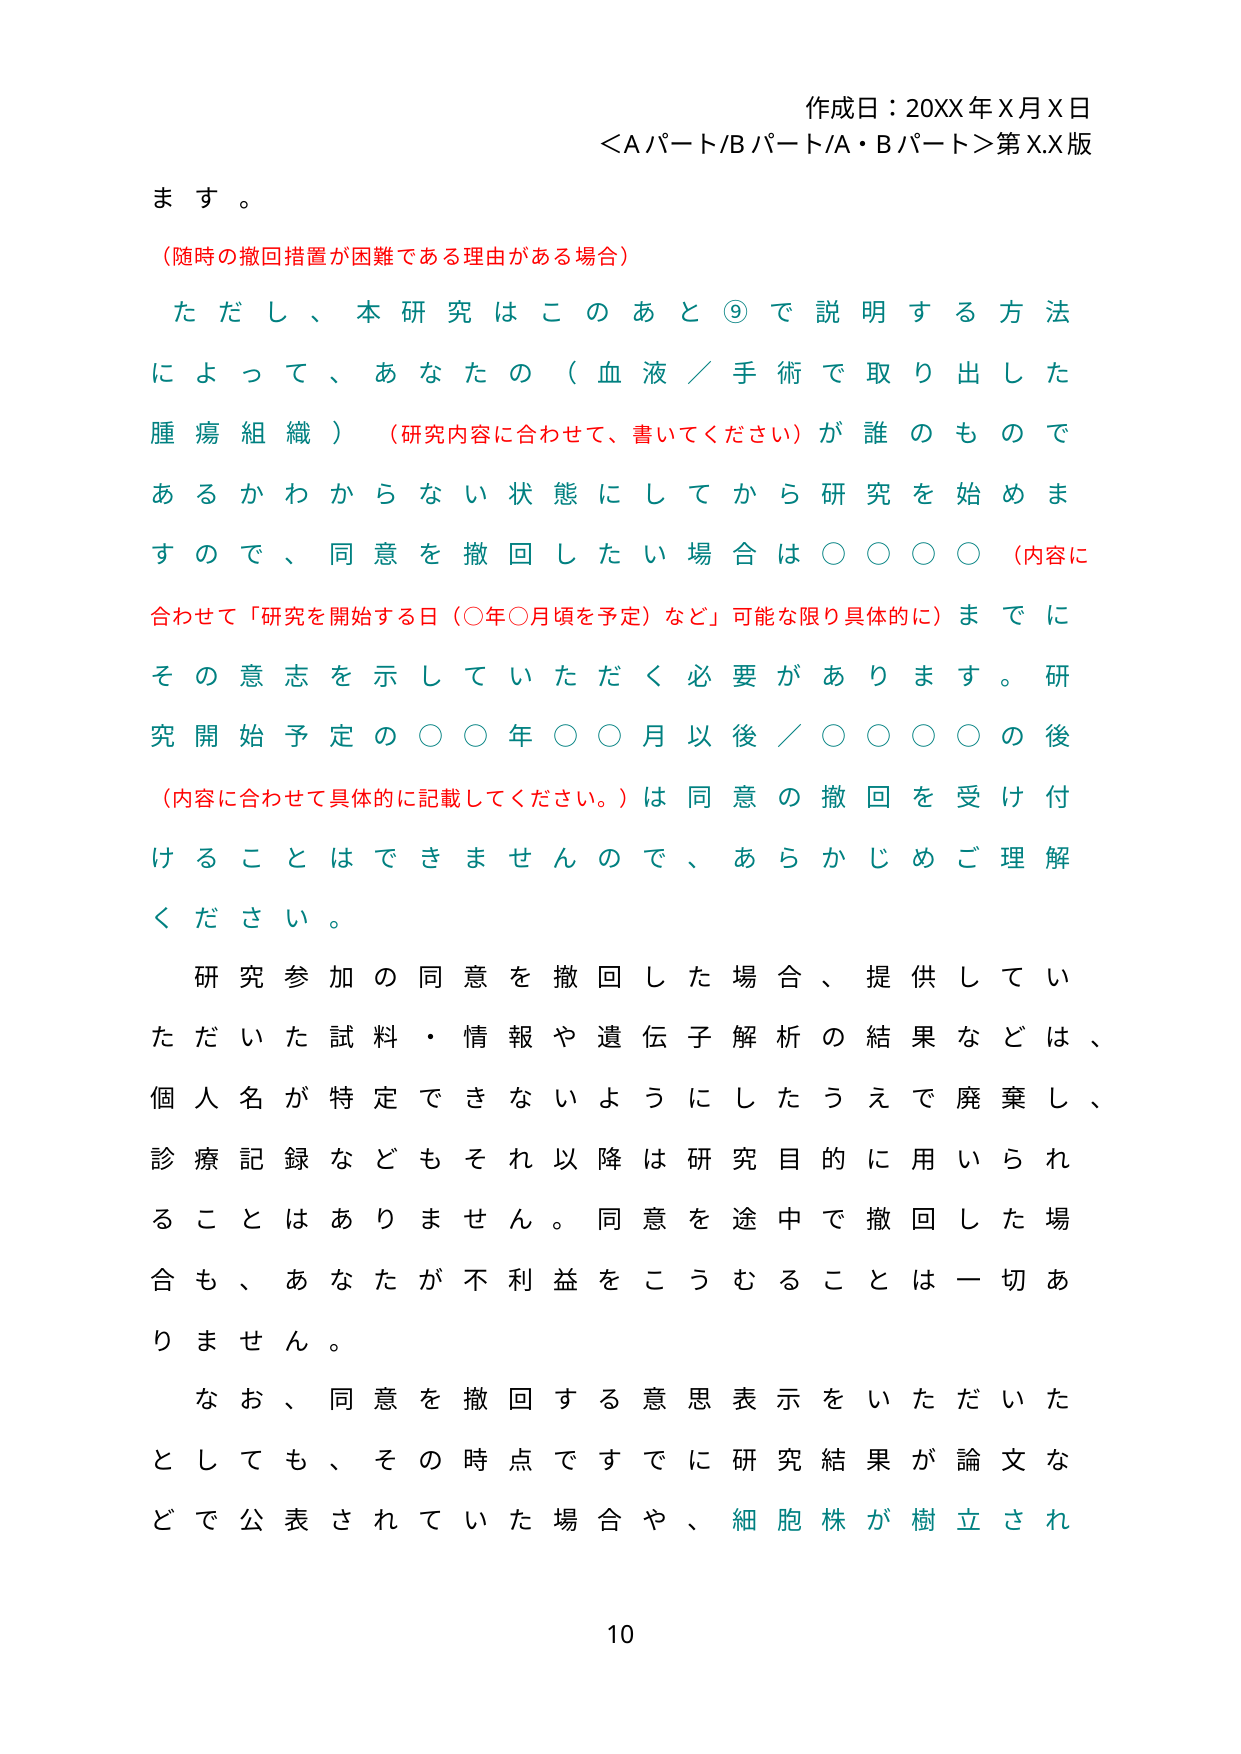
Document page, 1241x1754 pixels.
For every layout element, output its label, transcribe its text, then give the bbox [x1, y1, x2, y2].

text （随時の撤回措置が困難である理由がある場合） [150, 235, 1090, 275]
text ただし、本研究はこのあと⑨で説明する方法によって、あなたの（血液／手術で取り出した腫瘍組織）（研究内容に合わせて、書いてください）が誰のものであるかわからない状態にしてから研究を始めますので、同意を撤回したい場合は○○○○（内容に合わせて「研究を開始する日（○年○月頃を予定）など」可能な限り具体的に）までにその意志を示していただく必要があります。研究開始予定の○○年○○月以後／○○○○の後（内容に合わせて具体的に記載してください。）は同意の撤回を受け付けることはできませんので、あらかじめご理解ください。 [150, 290, 1090, 937]
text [150, 1377, 1090, 1539]
text 研究参加の同意を撤回した場合、提供していただいた試料・情報や遺伝子解析の結果などは、個人名が特定できないようにしたうえで廃棄し、診療記録などもそれ以降は研究目的に用いられることはありません。同意を途中で撤回した場合も、あなたが不利益をこうむることは一切ありません。 [150, 955, 1090, 1359]
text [150, 176, 1090, 217]
